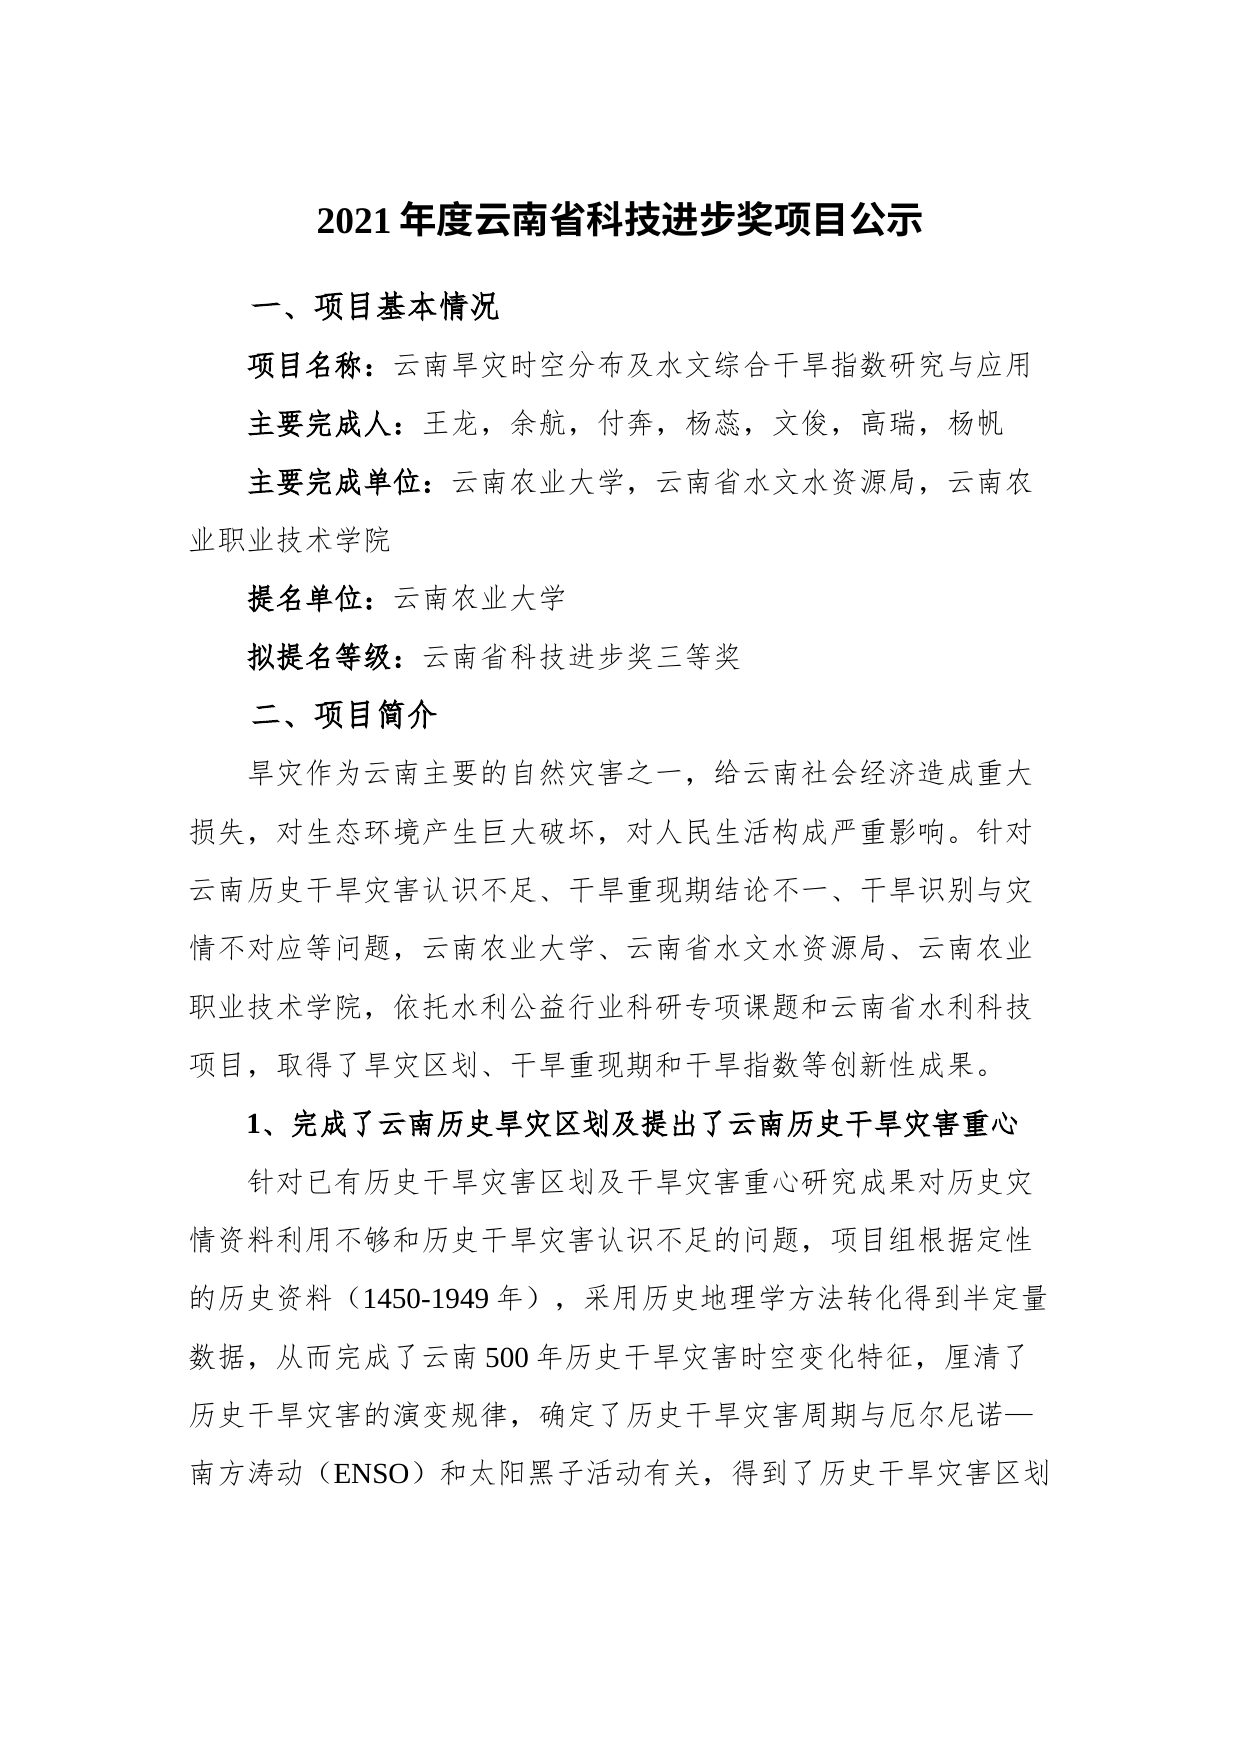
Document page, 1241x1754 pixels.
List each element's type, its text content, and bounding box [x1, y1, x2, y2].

text 拟提名等级：云南省科技进步奖三等奖 [187, 620, 1053, 679]
text 主要完成单位：云南农业大学，云南省水文水资源局，云南农业职业技术学院 [187, 445, 1053, 562]
text 旱灾作为云南主要的自然灾害之一，给云南社会经济造成重大损失，对生态环境产生巨大破坏，对人民生活构成严重影响。针对云南历史干旱灾害认识不足、干旱重现期结论不一、干旱识别与灾情不对应等问题，云南农业大学、云南省水文水资源局、云南农业职业技术学院，依托水利公益行业科研专项课题和云南省水利科技项目，取得了旱灾区划、干旱重现期和干旱指数等创新性成果。 [187, 737, 1053, 1087]
text 项目名称：云南旱灾时空分布及水文综合干旱指数研究与应用 [187, 329, 1053, 387]
text 2021年度云南省科技进步奖项目公示 [187, 187, 1053, 245]
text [187, 1145, 1053, 1495]
text 一、项目基本情况 [187, 270, 1053, 329]
text 二、项目简介 [187, 679, 1053, 737]
text 主要完成人：王龙，余航，付奔，杨蕊，文俊，高瑞，杨帆 [187, 387, 1053, 445]
text 提名单位：云南农业大学 [187, 562, 1053, 620]
text 1、完成了云南历史旱灾区划及提出了云南历史干旱灾害重心 [187, 1087, 1053, 1145]
